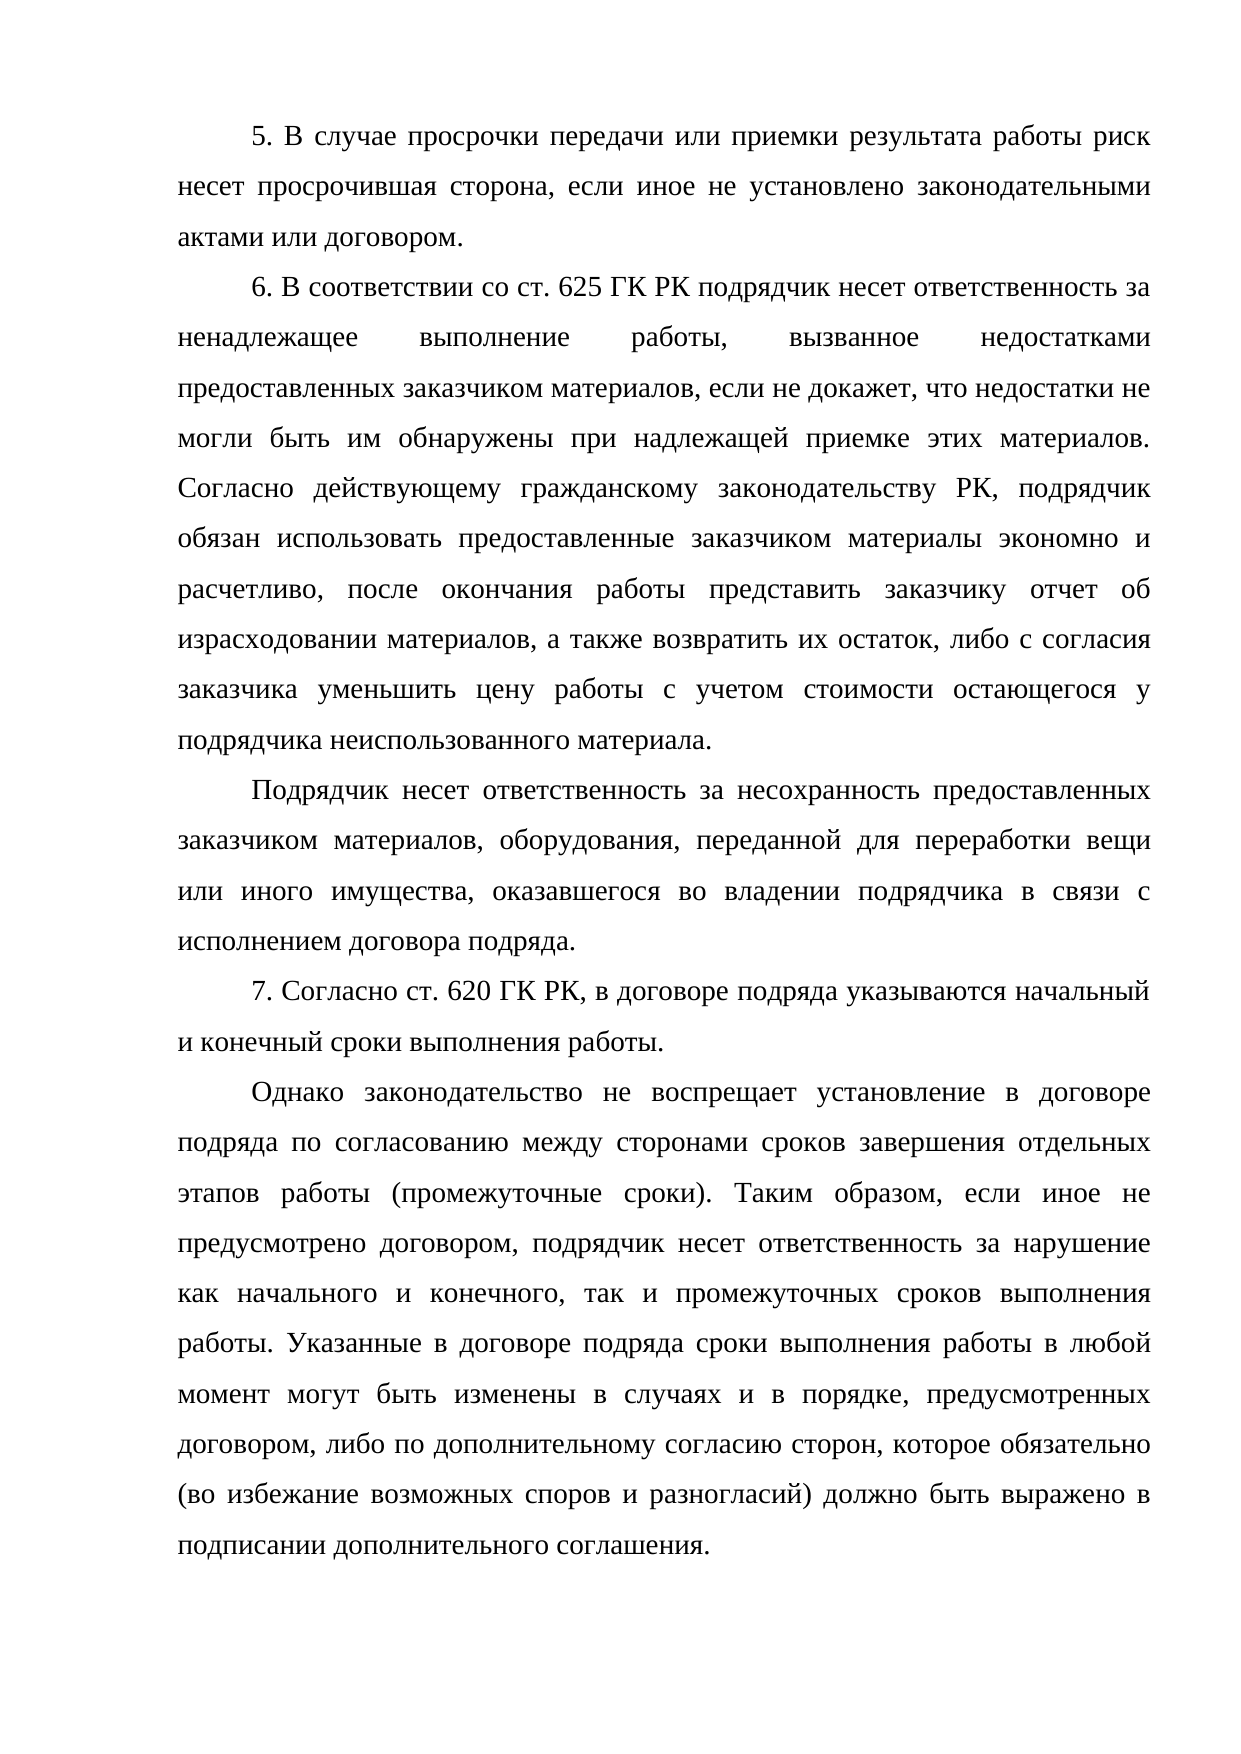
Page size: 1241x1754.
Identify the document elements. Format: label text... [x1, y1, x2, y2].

text Подрядчик несет ответственность за несохранность предоставленных заказчиком материалов, оборудования, переданной для переработки вещи или иного имущества, оказавшегося во владении подрядчика в связи с исполнением договора подряда. [177, 772, 1152, 957]
text Однако законодательство не воспрещает установление в договоре подряда по согласованию между сторонами сроков завершения отдельных этапов работы (промежуточные сроки). Таким образом, если иное не предусмотрено договором, подрядчик несет ответственность за нарушение как начального и конечного, так и промежуточных сроков выполнения работы. Указанные в договоре подряда сроки выполнения работы в любой момент могут быть изменены в случаях и в порядке, предусмотренных договором, либо по дополнительному согласию сторон, которое обязательно (во избежание возможных споров и разногласий) должно быть выражено в подписании дополнительного соглашения. [177, 1074, 1152, 1560]
text 6. В соответствии со ст. 625 ГК РК подрядчик несет ответственность за ненадлежащее выполнение работы, вызванное недостатками предоставленных заказчиком материалов, если не докажет, что недостатки не могли быть им обнаружены при надлежащей приемке этих материалов. Согласно действующему гражданскому законодательству РК, подрядчик обязан использовать предоставленные заказчиком материалы экономно и расчетливо, после окончания работы представить заказчику отчет об израсходовании материалов, а также возвратить их остаток, либо с согласия заказчика уменьшить цену работы с учетом стоимости остающегося у подрядчика неиспользованного материала. [177, 269, 1152, 755]
text 5. В случае просрочки передачи или приемки результата работы риск несет просрочившая сторона, если иное не установлено законодательными актами или договором. [177, 118, 1152, 252]
text 7. Согласно ст. 620 ГК РК, в договоре подряда указываются начальный и конечный сроки выполнения работы. [177, 973, 1152, 1057]
